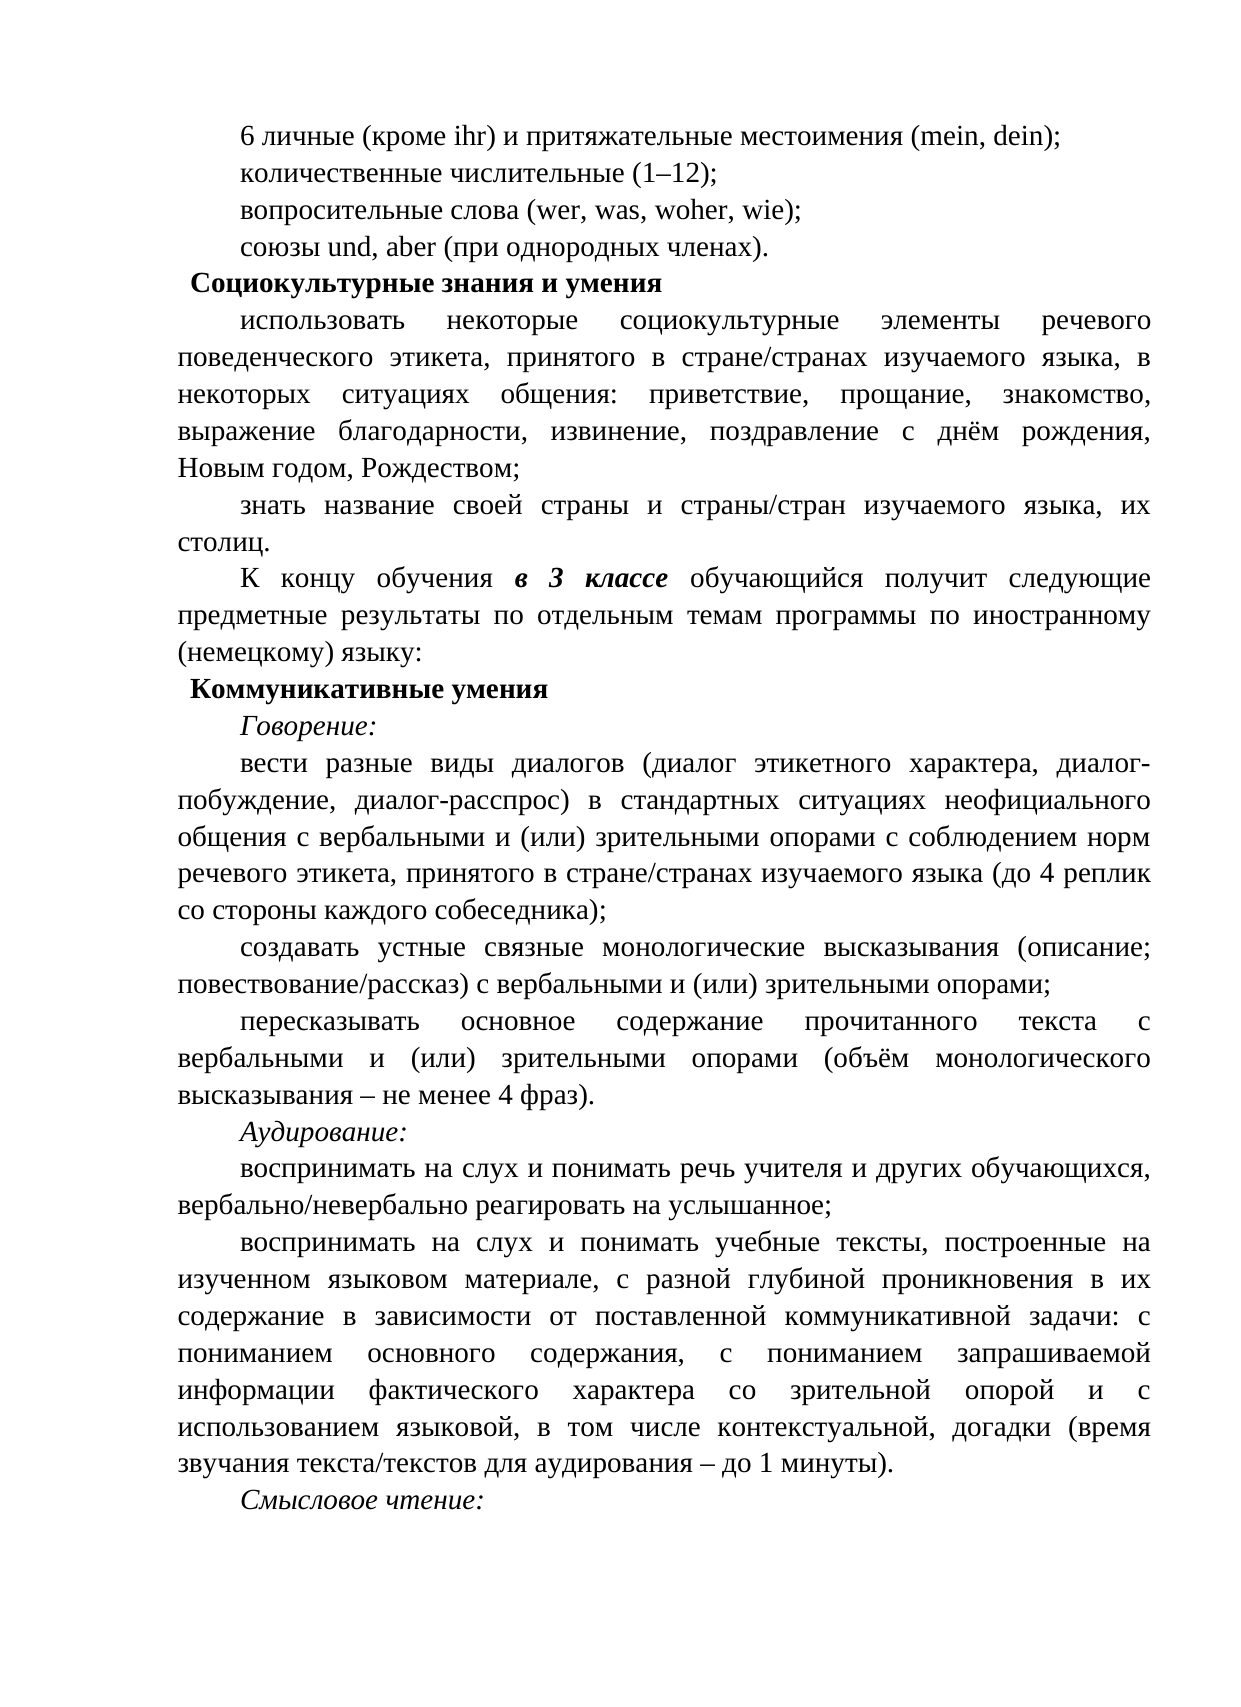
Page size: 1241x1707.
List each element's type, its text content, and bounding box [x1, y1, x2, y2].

text воспринимать на слух и понимать речь учителя и других обучающихся, вербально/невербально реагировать на услышанное; [177, 1151, 1152, 1221]
text Аудирование: [177, 1114, 1152, 1147]
text вести разные виды диалогов (диалог этикетного характера, диалог-побуждение, диалог-расспрос) в стандартных ситуациях неофициального общения с вербальными и (или) зрительными опорами с соблюдением норм речевого этикета, принятого в стране/странах изучаемого языка (до 4 реплик со стороны каждого собеседника); [177, 745, 1152, 926]
text К концу обучения в 3 классе обучающийся получит следующие предметные результаты по отдельным темам программы по иностранному (немецкому) языку: [177, 561, 1152, 668]
text воспринимать на слух и понимать учебные тексты, построенные на изученном языковом материале, с разной глубиной проникновения в их содержание в зависимости от поставленной коммуникативной задачи: с пониманием основного содержания, с пониманием запрашиваемой информации фактического характера со зрительной опорой и с использованием языковой, в том числе контекстуальной, догадки (время звучания текста/текстов для аудирования – до 1 минуты). [177, 1224, 1152, 1479]
text союзы und, aber (при однородных членах). [177, 229, 1152, 262]
text Смысловое чтение: [177, 1482, 1152, 1516]
text использовать некоторые социокультурные элементы речевого поведенческого этикета, принятого в стране/странах изучаемого языка, в некоторых ситуациях общения: приветствие, прощание, знакомство, выражение благодарности, извинение, поздравление с днём рождения, Новым годом, Рождеством; [177, 302, 1152, 483]
text вопросительные слова (wer, was, woher, wie); [177, 192, 1152, 225]
text Коммуникативные умения [190, 671, 1152, 705]
text 6 личные (кроме ihr) и притяжательные местоимения (mein, dein); [177, 118, 1152, 152]
text знать название своей страны и страны/стран изучаемого языка, их столиц. [177, 487, 1152, 557]
text пересказывать основное содержание прочитанного текста с вербальными и (или) зрительными опорами (объём монологического высказывания – не менее 4 фраз). [177, 1003, 1152, 1110]
text Говорение: [177, 708, 1152, 742]
text создавать устные связные монологические высказывания (описание; повествование/рассказ) с вербальными и (или) зрительными опорами; [177, 929, 1152, 1000]
text количественные числительные (1–12); [177, 155, 1152, 188]
text Социокультурные знания и умения [190, 266, 1152, 299]
